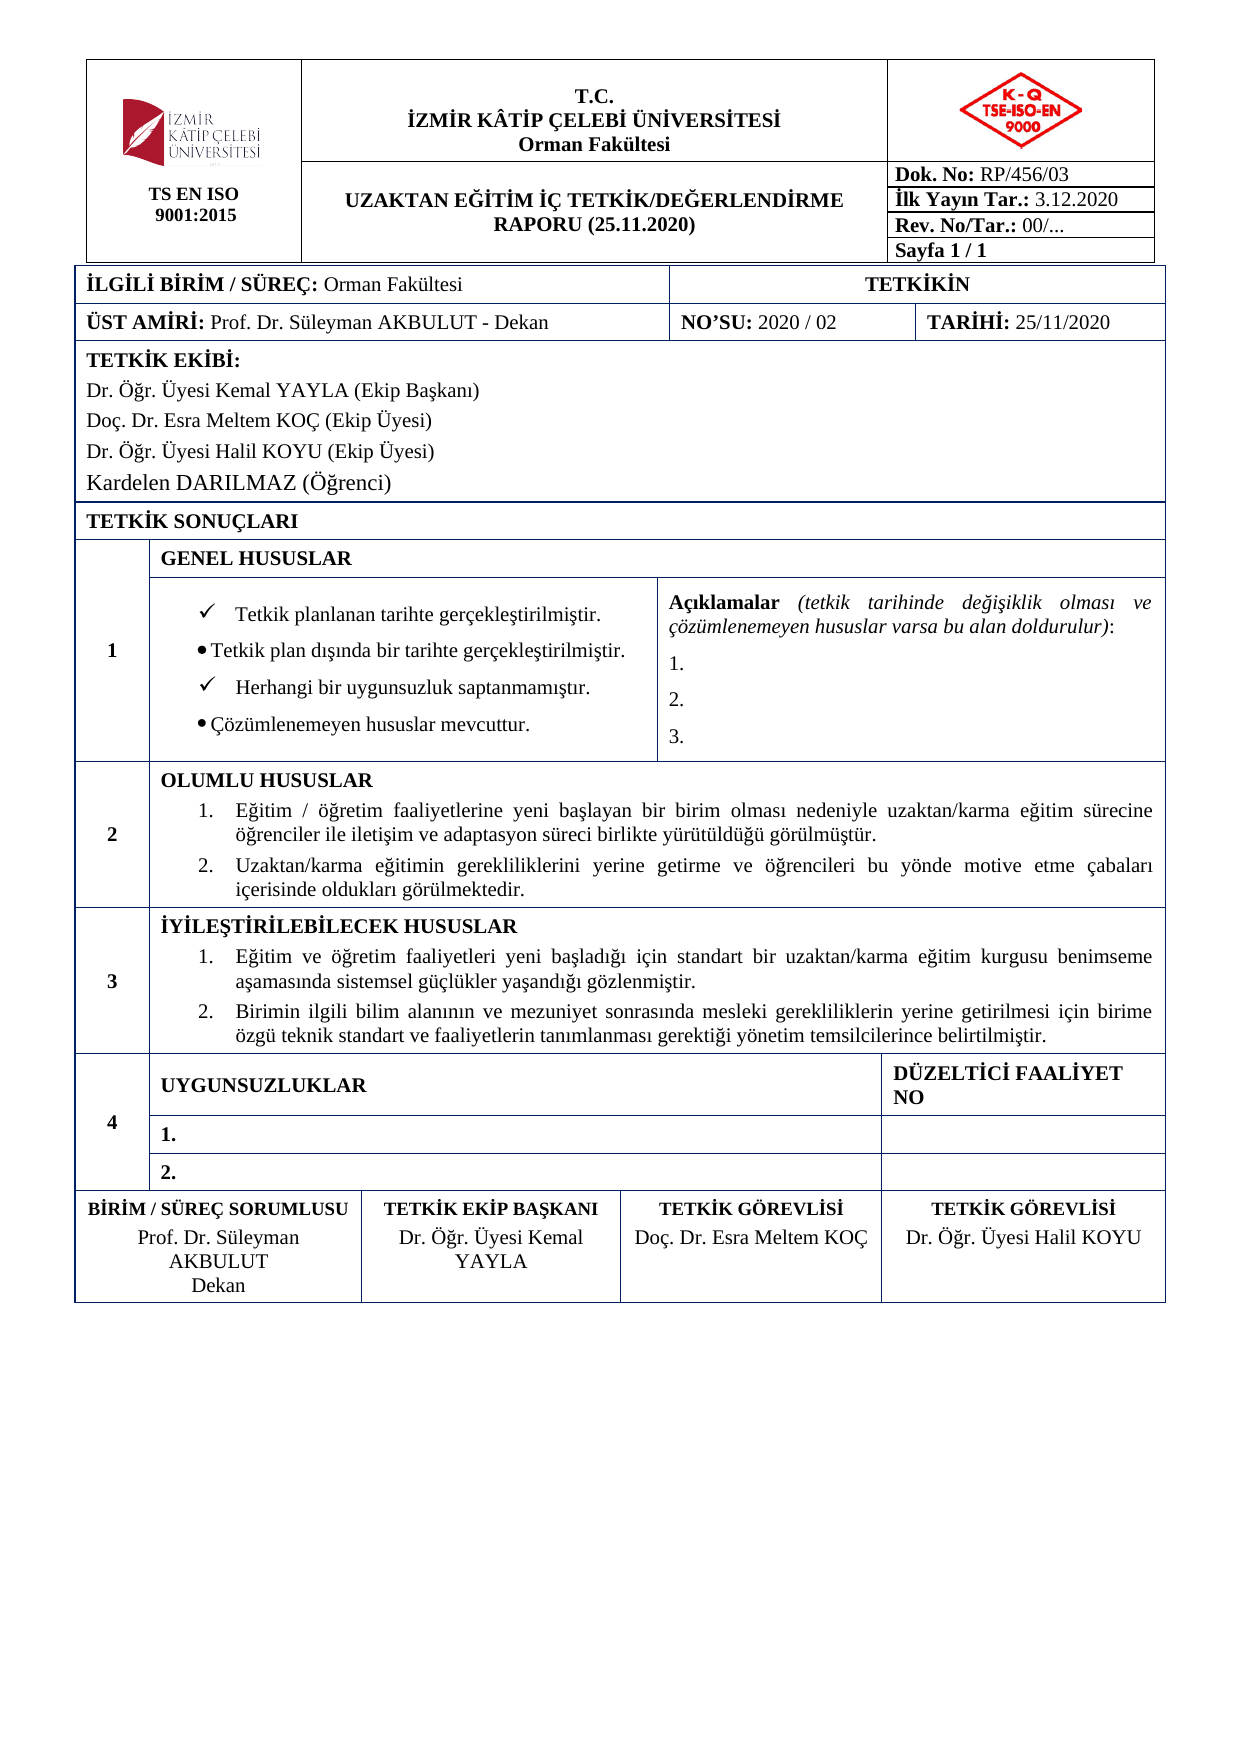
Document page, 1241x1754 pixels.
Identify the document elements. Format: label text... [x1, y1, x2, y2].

table_cell TETKİK EKİP BAŞKANI Dr. Öğr. Üyesi Kemal YAYLA [362, 1191, 620, 1302]
table_cell NO’SU: 2020 / 02 [670, 304, 915, 340]
table_header TETKİKİN [670, 266, 1165, 303]
table_cell 1 [76, 540, 149, 761]
table_cell Tetkik planlanan tarihte gerçekleştirilmiştir. Tetkik plan dışında bir tarihte gerçekleştirilmiştir. Herhangi bir uygunsuzluk saptanmamıştır. Çözümlenemeyen hususlar mevcuttur. [150, 578, 657, 761]
table_cell BİRİM / SÜREÇ SORUMLUSU Prof. Dr. Süleyman AKBULUT Dekan [76, 1191, 361, 1302]
table_cell DÜZELTİCİ FAALİYET NO [882, 1054, 1165, 1115]
table_cell 2. [150, 1154, 881, 1190]
table_cell İYİLEŞTİRİLEBİLECEK HUSUSLAR Eğitim ve öğretim faaliyetleri yeni başladığı için standart bir uzaktan/karma eğitim kurgusu benimseme aşamasında sistemsel güçlükler yaşandığı gözlenmiştir. Birimin ilgili bilim alanının ve mezuniyet sonrasında mesleki gerekliliklerin yerine getirilmesi için birime özgü teknik standart ve faaliyetlerin tanımlanması gerektiği yönetim temsilcilerince belirtilmiştir. [150, 908, 1165, 1053]
table_cell TETKİK GÖREVLİSİ Dr. Öğr. Üyesi Halil KOYU [882, 1191, 1165, 1302]
table_cell UYGUNSUZLUKLAR [150, 1054, 881, 1115]
table_cell Açıklamalar (tetkik tarihinde değişiklik olması ve çözümlenemeyen hususlar varsa bu alan doldurulur): 1. 2. 3. [658, 578, 1165, 761]
table_cell [882, 1116, 1165, 1152]
table_cell ÜST AMİRİ: Prof. Dr. Süleyman AKBULUT - Dekan [76, 304, 669, 340]
table_cell TETKİK SONUÇLARI [76, 503, 1165, 539]
picture [109, 88, 278, 183]
table_cell TARİHİ: 25/11/2020 [916, 304, 1165, 340]
picture [959, 72, 1083, 149]
table_cell 4 [76, 1054, 149, 1190]
table_cell OLUMLU HUSUSLAR Eğitim / öğretim faaliyetlerine yeni başlayan bir birim olması nedeniyle uzaktan/karma eğitim sürecine öğrenciler ile iletişim ve adaptasyon süreci birlikte yürütüldüğü görülmüştür. Uzaktan/karma eğitimin gerekliliklerini yerine getirme ve öğrencileri bu yönde motive etme çabaları içerisinde oldukları görülmektedir. [150, 762, 1165, 907]
table_cell TETKİK GÖREVLİSİ Doç. Dr. Esra Meltem KOÇ [621, 1191, 881, 1302]
table_cell 3 [76, 908, 149, 1053]
table_cell GENEL HUSUSLAR [150, 540, 1165, 577]
table_cell TETKİK EKİBİ: Dr. Öğr. Üyesi Kemal YAYLA (Ekip Başkanı) Doç. Dr. Esra Meltem KOÇ (Ekip Üyesi) Dr. Öğr. Üyesi Halil KOYU (Ekip Üyesi) Kardelen DARILMAZ (Öğrenci) [76, 341, 1165, 501]
table_cell [882, 1154, 1165, 1190]
table_header İLGİLİ BİRİM / SÜREÇ: Orman Fakültesi [76, 266, 669, 303]
table_cell 2 [76, 762, 149, 907]
table_cell 1. [150, 1116, 881, 1152]
